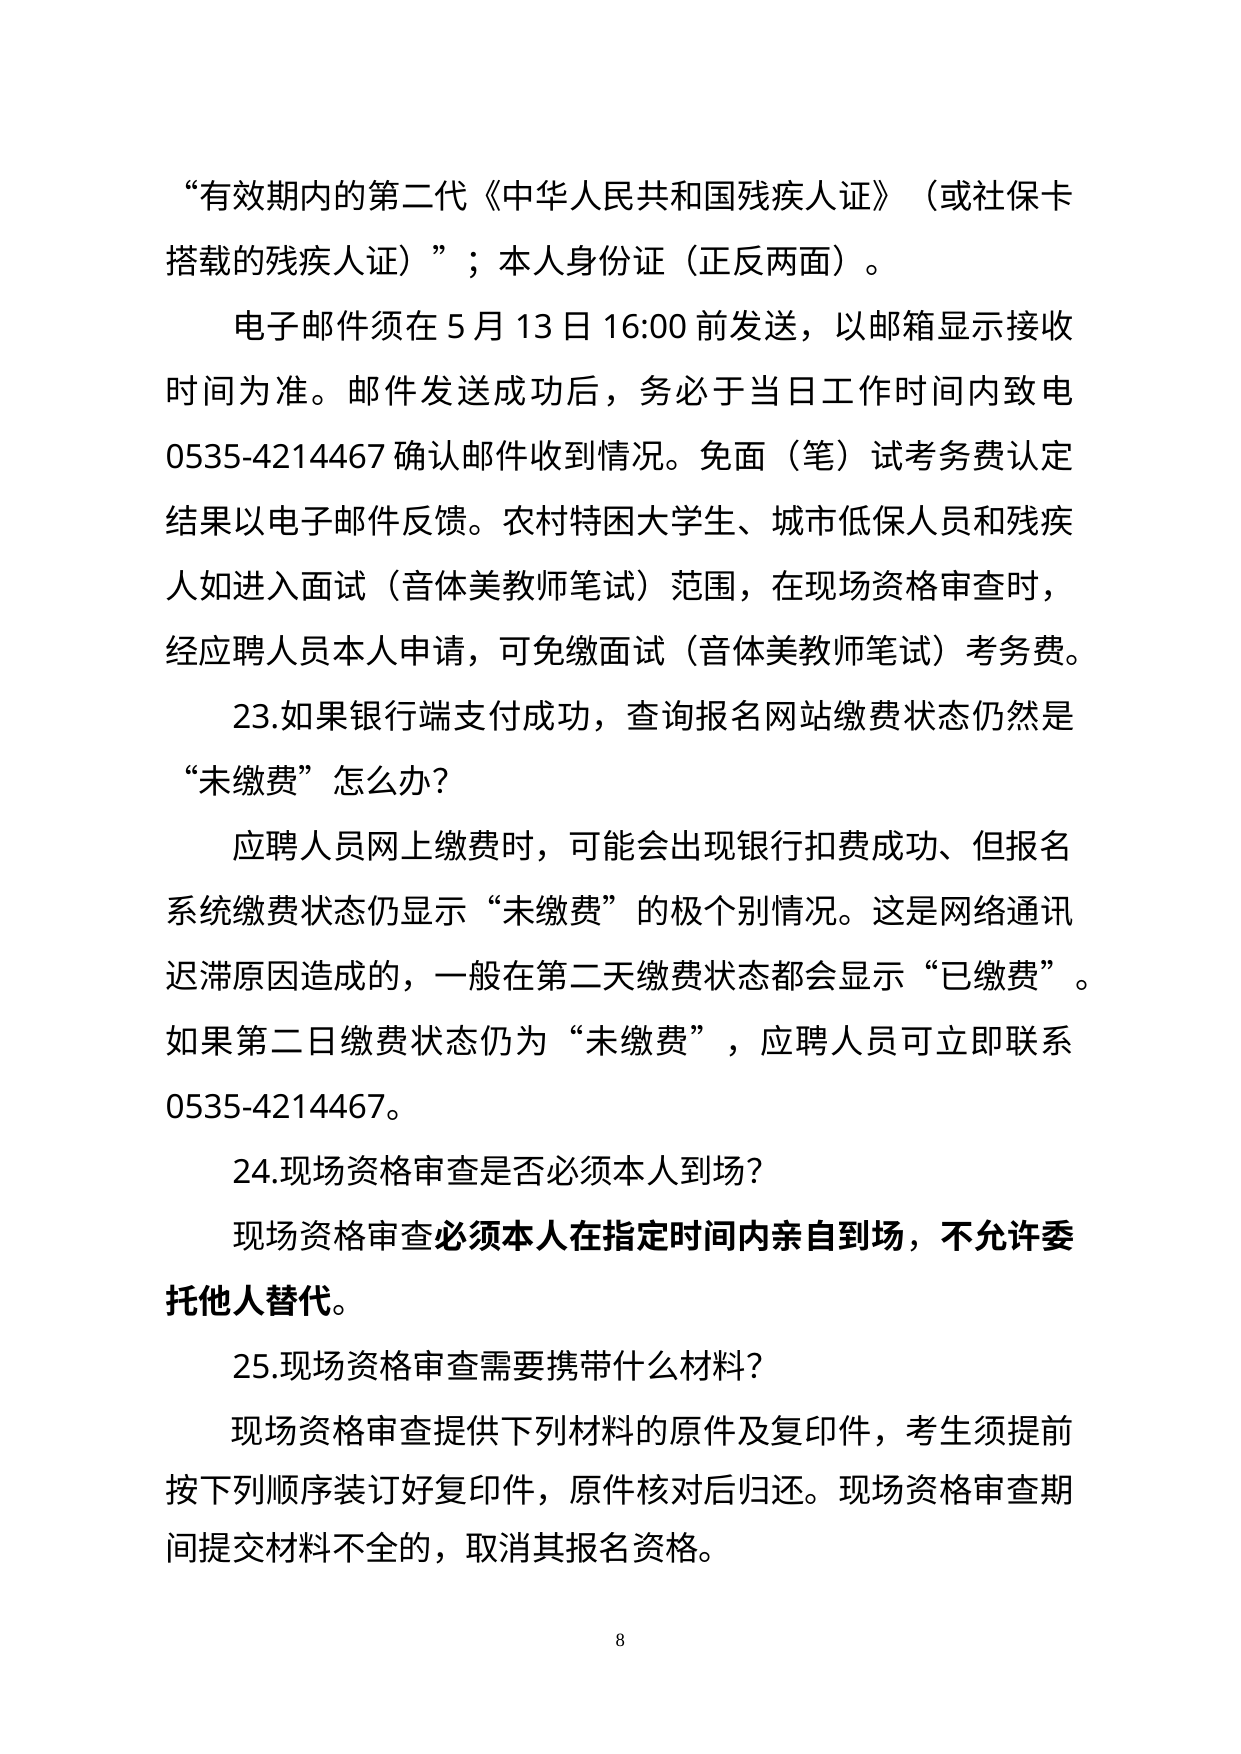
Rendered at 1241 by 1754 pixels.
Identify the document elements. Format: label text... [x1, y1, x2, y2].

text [165, 162, 1075, 292]
text 现场资格审查必须本人在指定时间内亲自到场，不允许委托他人替代。 [165, 1202, 1075, 1332]
text 电子邮件须在5月13日16:00前发送，以邮箱显示接收时间为准。邮件发送成功后，务必于当日工作时间内致电0535-4214467确认邮件收到情况。免面（笔）试考务费认定结果以电子邮件反馈。农村特困大学生、城市低保人员和残疾人如进入面试（音体美教师笔试）范围，在现场资格审查时，经应聘人员本人申请，可免缴面试（音体美教师笔试）考务费。 [165, 292, 1075, 682]
text 现场资格审查提供下列材料的原件及复印件，考生须提前按下列顺序装订好复印件，原件核对后归还。现场资格审查期间提交材料不全的，取消其报名资格。 [165, 1397, 1075, 1572]
text 应聘人员网上缴费时，可能会出现银行扣费成功、但报名系统缴费状态仍显示“未缴费”的极个别情况。这是网络通讯迟滞原因造成的，一般在第二天缴费状态都会显示“已缴费”。如果第二日缴费状态仍为“未缴费”，应聘人员可立即联系0535-4214467。 [165, 812, 1075, 1137]
text 24.现场资格审查是否必须本人到场？ [165, 1137, 1075, 1202]
text 25.现场资格审查需要携带什么材料？ [165, 1332, 1075, 1397]
text 23.如果银行端支付成功，查询报名网站缴费状态仍然是“未缴费”怎么办？ [165, 682, 1075, 812]
